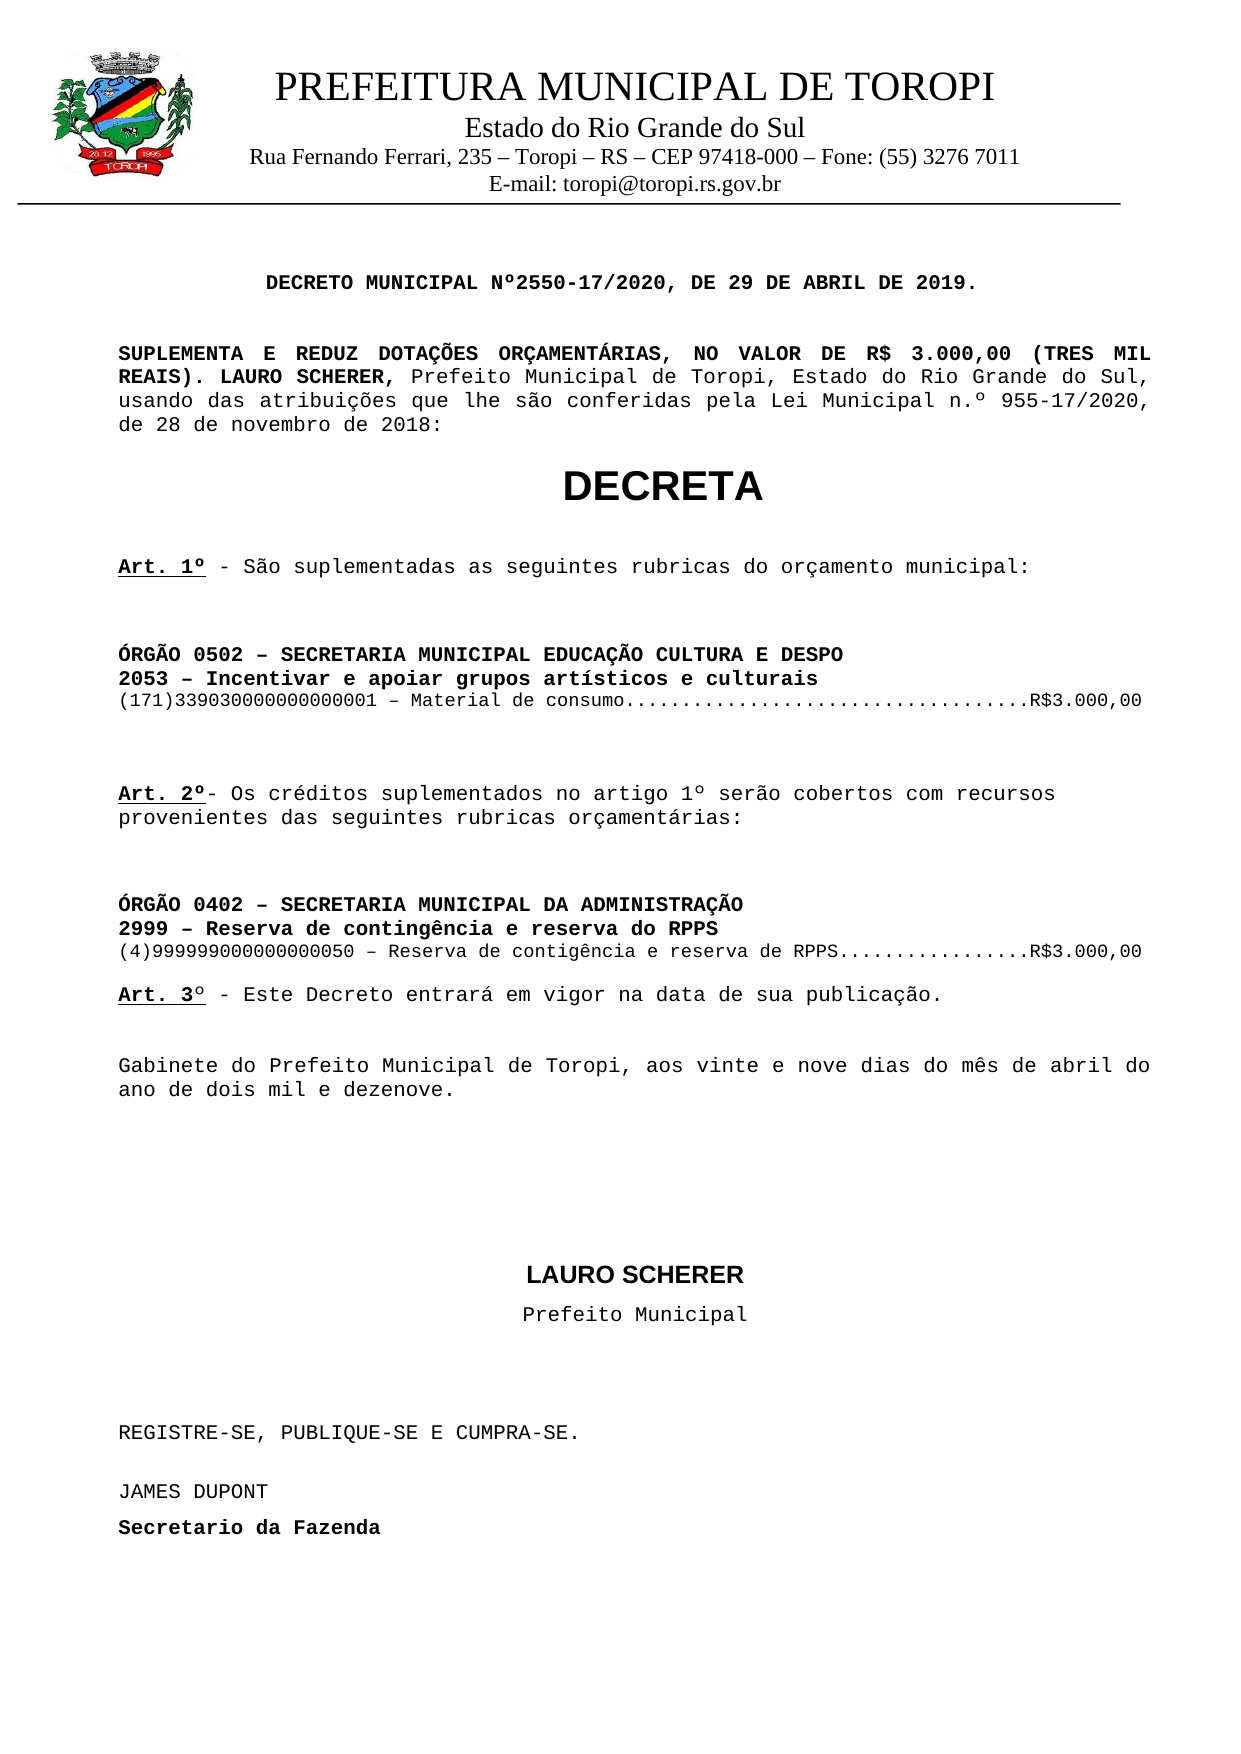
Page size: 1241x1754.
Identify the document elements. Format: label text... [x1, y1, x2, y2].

subtitle LAURO SCHERER [118, 1261, 1152, 1289]
text Art. 3º - Este Decreto entrará em vigor na data de sua publicação. [118, 984, 1152, 1008]
text ÓRGÃO 0502 – SECRETARIA MUNICIPAL EDUCAÇÃO CULTURA E DESPO [118, 644, 1152, 668]
text Prefeito Municipal [118, 1304, 1152, 1327]
picture [37, 37, 207, 191]
text 2999 – Reserva de contingência e reserva do RPPS (4)999999000000000050 – Reserva de contigência e reserva de RPPS.................R$3.000,00 [118, 918, 1152, 963]
text ÓRGÃO 0402 – SECRETARIA MUNICIPAL DA ADMINISTRAÇÃO [118, 894, 1152, 918]
text 2053 – Incentivar e apoiar grupos artísticos e culturais (171)339030000000000001 – Material de consumo....................................R$3.000,00 [118, 668, 1152, 712]
text DECRETO MUNICIPAL Nº2550-17/2020, DE 29 DE ABRIL DE 2019. [192, 272, 1152, 295]
text REGISTRE-SE, PUBLIQUE-SE E CUMPRA-SE. [118, 1422, 1152, 1446]
text SUPLEMENTA E REDUZ DOTAÇÕES ORÇAMENTÁRIAS, NO VALOR DE R$ 3.000,00 (TRES MIL REAIS). LAURO SCHERER, Prefeito Municipal de Toropi, Estado do Rio Grande do Sul, usando das atribuições que lhe são conferidas pela Lei Municipal n.º 955-17/2020, de 28 de novembro de 2018: [118, 343, 1152, 437]
text Gabinete do Prefeito Municipal de Toropi, aos vinte e nove dias do mês de abril do ano de dois mil e dezenove. [118, 1055, 1152, 1102]
text Art. 1º - São suplementadas as seguintes rubricas do orçamento municipal: [118, 557, 1152, 580]
text Art. 2º- Os créditos suplementados no artigo 1º serão cobertos com recursos provenientes das seguintes rubricas orçamentárias: [118, 783, 1152, 831]
subtitle Secretario da Fazenda [118, 1517, 1152, 1541]
subtitle JAMES DUPONT [118, 1482, 1152, 1505]
subtitle DECRETA [118, 461, 1152, 509]
